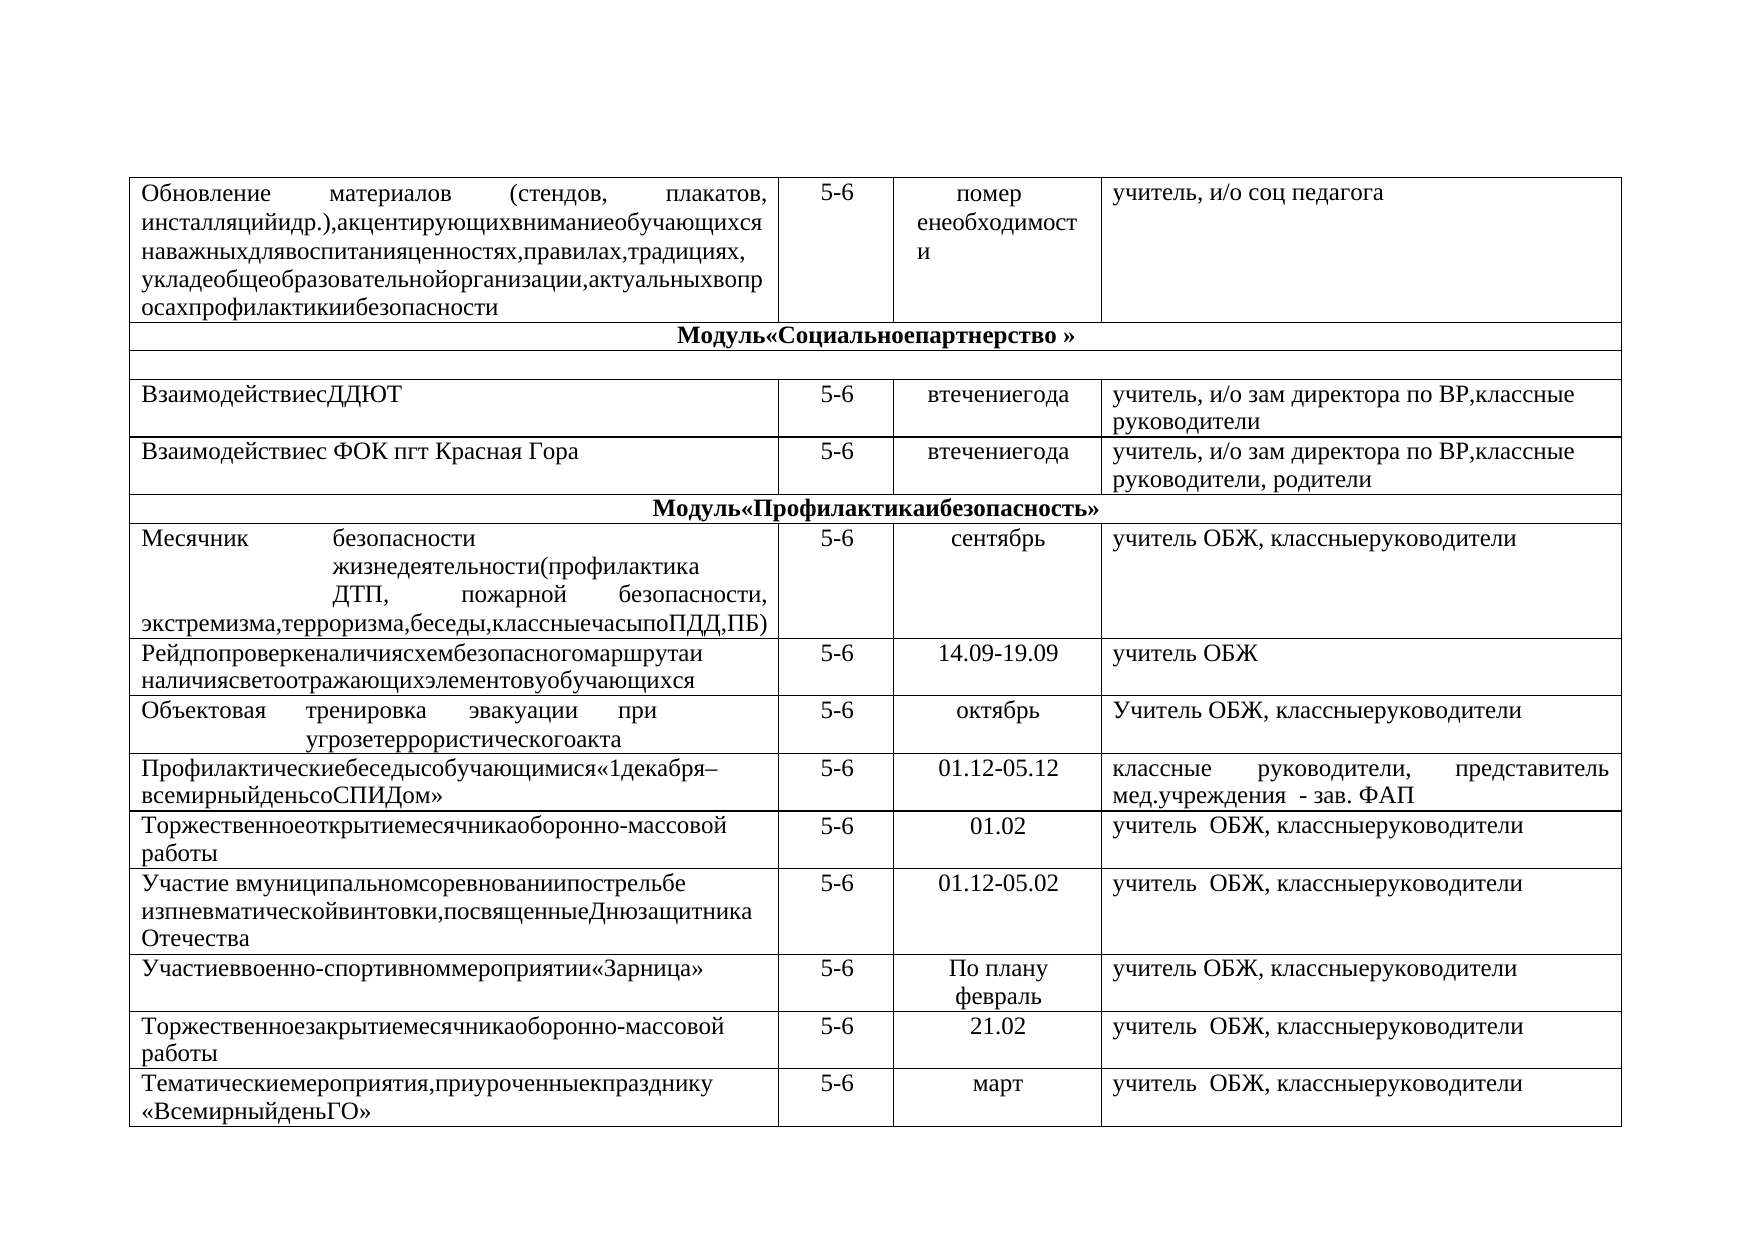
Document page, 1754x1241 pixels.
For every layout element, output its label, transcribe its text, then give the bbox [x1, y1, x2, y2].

table_cell 5-6 [779, 380, 893, 436]
table_cell Взаимодействиес ФОК пгт Красная Гора [130, 438, 778, 494]
table_cell 01.02 [894, 812, 1101, 868]
table_cell учитель ОБЖ, классныеруководители [1102, 1012, 1621, 1068]
table_cell Обновление материалов (стендов, плакатов, инсталляцийидр.),акцентирующихвниманиеобучающихсянаважныхдлявоспитанияценностях,правилах,традициях, укладеобщеобразовательнойорганизации,актуальныхвопросахпрофилактикиибезопасности [130, 178, 778, 322]
table_cell втечениегода [894, 380, 1101, 436]
table_cell 01.12-05.02 [894, 869, 1101, 953]
table_cell Рейдпопроверкеналичиясхембезопасногомаршрутаи наличиясветоотражающихэлементовуобучающихся [130, 639, 778, 695]
table_cell По плану февраль [894, 955, 1101, 1011]
table_cell классные руководители, представитель мед.учреждения - зав. ФАП [1102, 754, 1621, 810]
table_cell Тематическиемероприятия,приуроченныекпразднику «ВсемирныйденьГО» [130, 1069, 778, 1126]
table_cell сентябрь [894, 524, 1101, 638]
table_cell учитель, и/о соц педагога [1102, 178, 1621, 322]
table_cell учитель ОБЖ, классныеруководители [1102, 955, 1621, 1011]
table_cell октябрь [894, 696, 1101, 753]
table_cell Месячник безопасности жизнедеятельности(профилактика ДТП, пожарной безопасности, экстремизма,терроризма,беседы,классныечасыпоПДД,ПБ) [130, 524, 778, 638]
table_cell учитель ОБЖ, классныеруководители [1102, 869, 1621, 953]
table_cell учитель ОБЖ, классныеруководители [1102, 812, 1621, 868]
table_cell 5-6 [779, 754, 893, 810]
table_cell учитель, и/о зам директора по ВР,классные руководители, родители [1102, 438, 1621, 494]
table_cell 5-6 [779, 696, 893, 753]
table_cell Модуль«Профилактикаибезопасность» [130, 495, 1621, 523]
table_cell Профилактическиебеседысобучающимися«1декабря– всемирныйденьсоСПИДом» [130, 754, 778, 810]
table_cell померенеобходимости [894, 178, 1101, 322]
table_cell Торжественноезакрытиемесячникаоборонно-массовой работы [130, 1012, 778, 1068]
table_cell Объектовая тренировка эвакуации при угрозетеррористическогоакта [130, 696, 778, 753]
table_cell Участие вмуниципальномсоревнованиипострельбе изпневматическойвинтовки,посвященныеДнюзащитника Отечества [130, 869, 778, 953]
table_cell 5-6 [779, 1012, 893, 1068]
table_cell 01.12-05.12 [894, 754, 1101, 810]
table_cell Торжественноеоткрытиемесячникаоборонно-массовой работы [130, 812, 778, 868]
table_cell 5-6 [779, 178, 893, 322]
table_cell 21.02 [894, 1012, 1101, 1068]
table_cell [130, 351, 1621, 379]
table_cell втечениегода [894, 438, 1101, 494]
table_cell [1102, 1069, 1621, 1126]
table_cell март [894, 1069, 1101, 1126]
table_cell 5-6 [779, 812, 893, 868]
table_cell Участиеввоенно-спортивноммероприятии«Зарница» [130, 955, 778, 1011]
table_cell 5-6 [779, 1069, 893, 1126]
table_cell 5-6 [779, 639, 893, 695]
table_cell учитель ОБЖ, классныеруководители [1102, 524, 1621, 638]
table_cell 5-6 [779, 955, 893, 1011]
table_cell 5-6 [779, 869, 893, 953]
table_cell учитель ОБЖ [1102, 639, 1621, 695]
table_cell Модуль«Социальноепартнерство » [130, 323, 1621, 350]
table_cell учитель, и/о зам директора по ВР,классные руководители [1102, 380, 1621, 436]
table_cell 5-6 [779, 438, 893, 494]
table_cell Учитель ОБЖ, классныеруководители [1102, 696, 1621, 753]
table_cell 5-6 [779, 524, 893, 638]
table_cell 14.09-19.09 [894, 639, 1101, 695]
table_cell ВзаимодействиесДДЮТ [130, 380, 778, 436]
